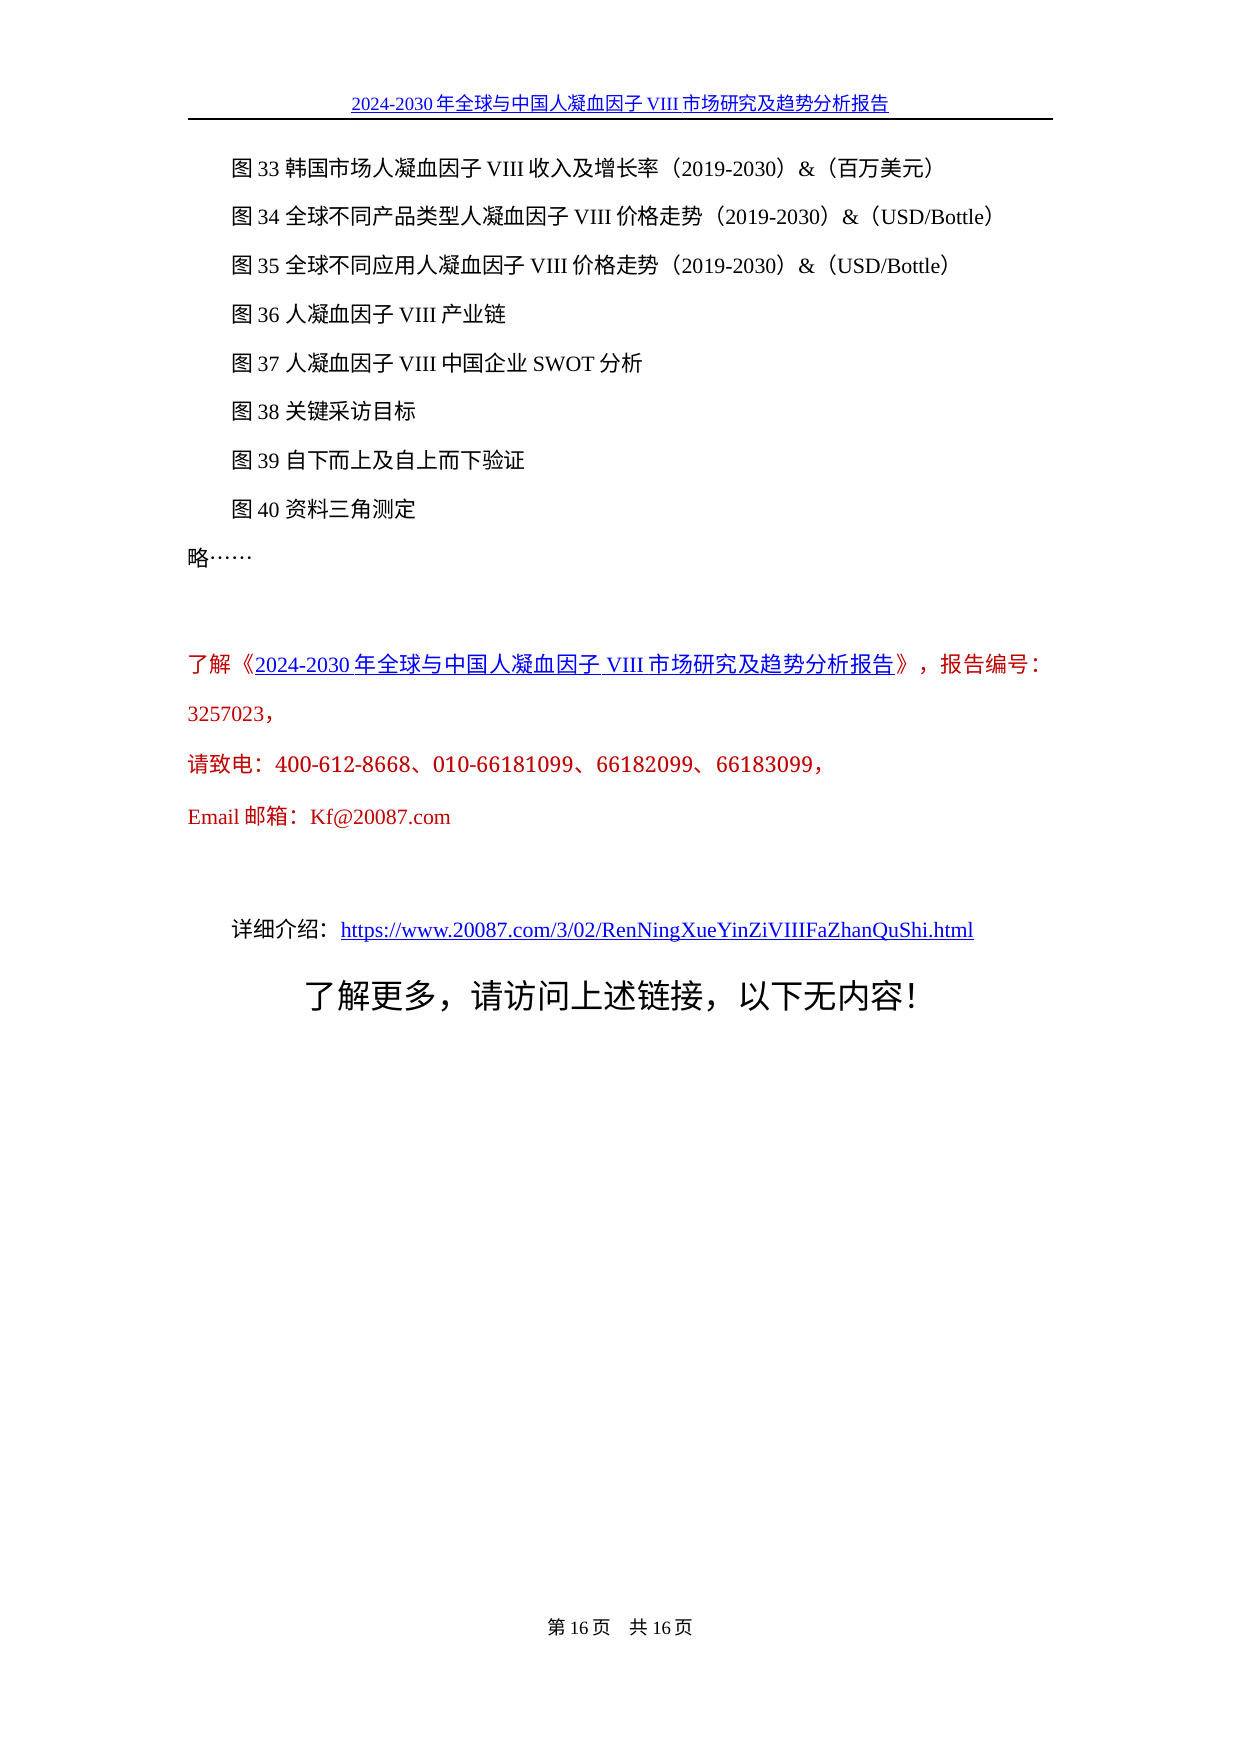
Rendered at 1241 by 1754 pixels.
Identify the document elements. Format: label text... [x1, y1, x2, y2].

text 了解《2024-2030年全球与中国人凝血因子VIII市场研究及趋势分析报告》，报告编号：3257023， [187, 647, 1053, 728]
text 请致电：400-612-8668、010-66181099、66182099、66183099， [187, 747, 1053, 779]
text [187, 150, 1053, 573]
title 了解更多，请访问上述链接，以下无内容！ [187, 961, 1053, 1026]
text Email邮箱：Kf@20087.com [187, 798, 1053, 831]
text 详细介绍：https://www.20087.com/3/02/RenNingXueYinZiVIIIFaZhanQuShi.html [187, 911, 1053, 944]
